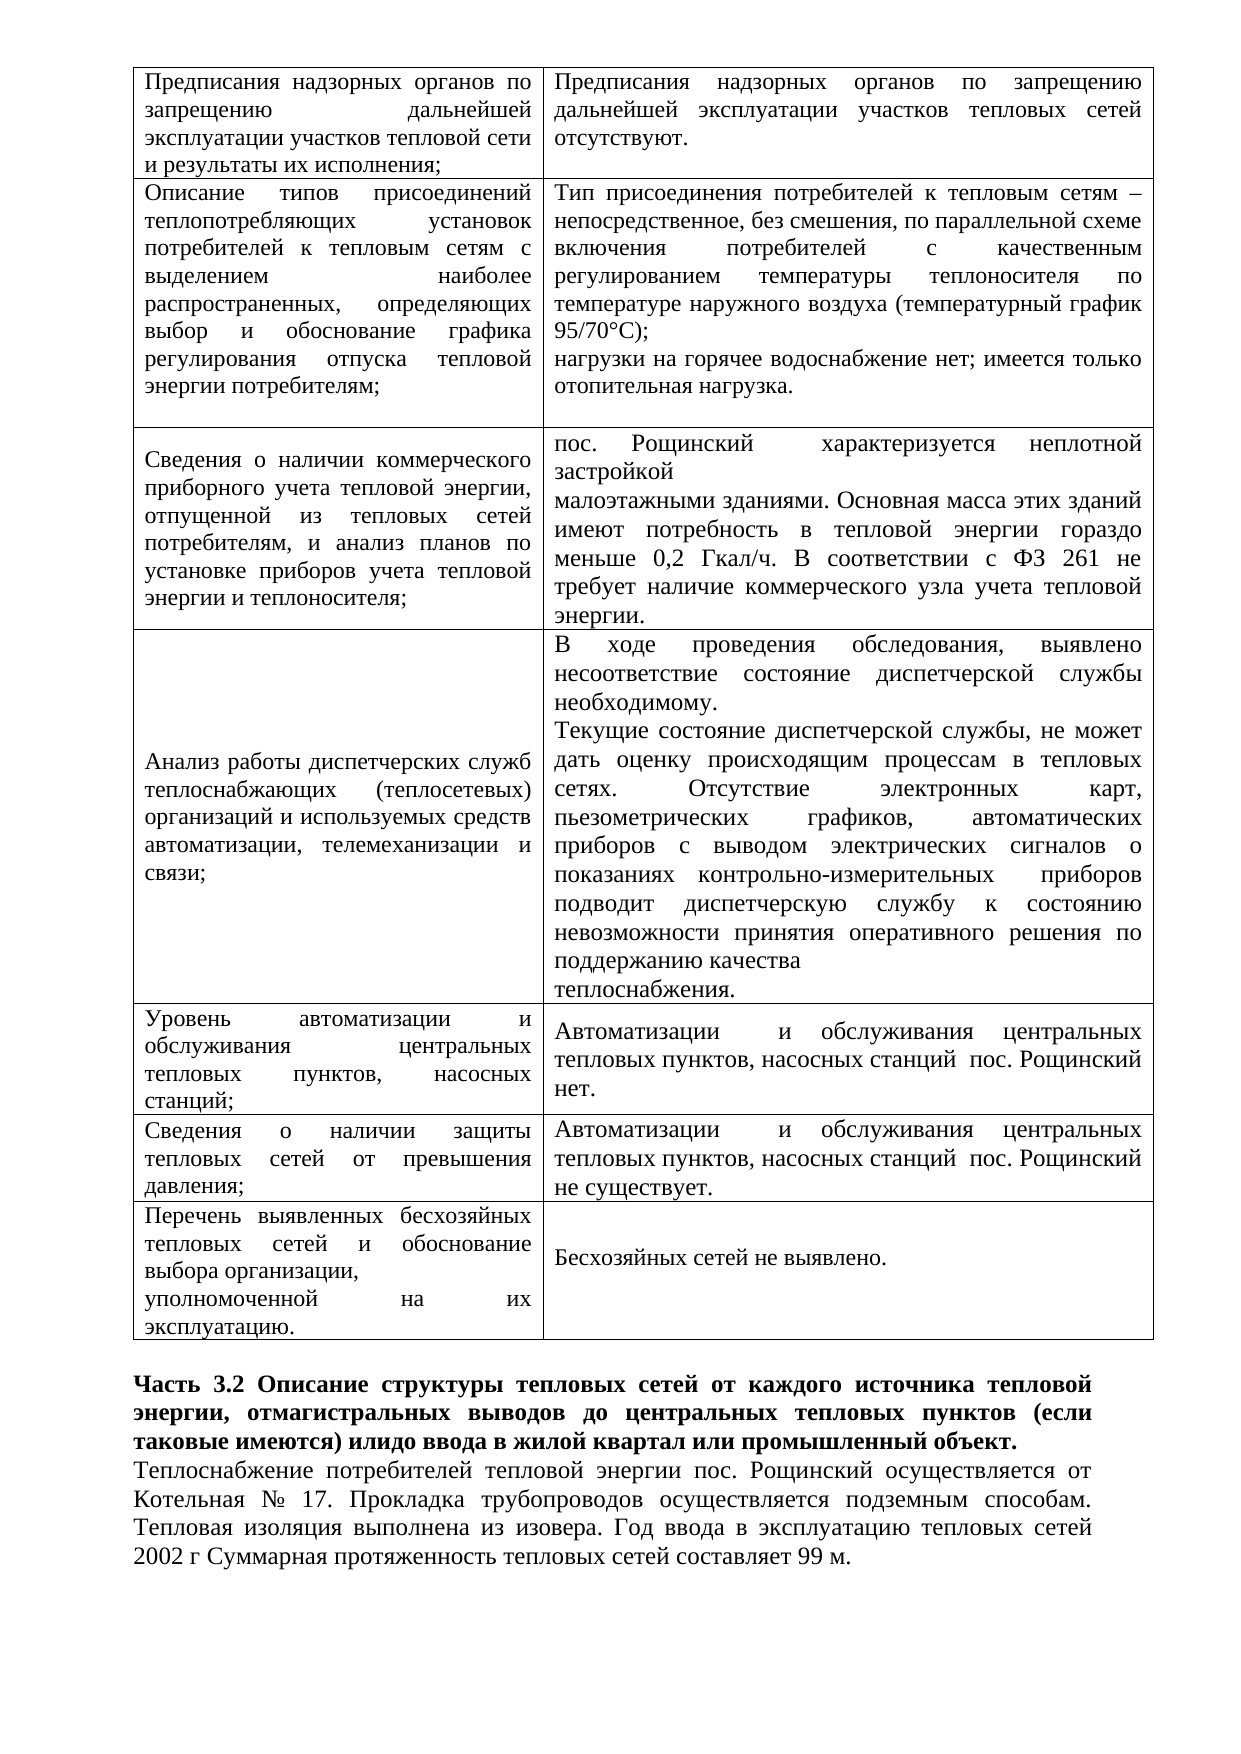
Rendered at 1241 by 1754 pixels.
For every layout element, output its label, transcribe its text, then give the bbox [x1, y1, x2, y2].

table_cell Автоматизации и обслуживания центральных тепловых пунктов, насосных станций пос. Рощинский нет. [544, 1004, 1153, 1114]
table_cell В ходе проведения обследования, выявлено несоответствие состояние диспетчерской службы необходимому. Текущие состояние диспетчерской службы, не может дать оценку происходящим процессам в тепловых сетях. Отсутствие электронных карт, пьезометрических графиков, автоматических приборов с выводом электрических сигналов о показаниях контрольно-измерительных приборов подводит диспетчерскую службу к состоянию невозможности принятия оперативного решения по поддержанию качества теплоснабжения. [544, 630, 1153, 1003]
table_cell Автоматизации и обслуживания центральных тепловых пунктов, насосных станций пос. Рощинский не существует. [544, 1115, 1153, 1201]
table_cell Предписания надзорных органов по запрещению дальнейшей эксплуатации участков тепловой сети и результаты их исполнения; [134, 68, 543, 178]
table_cell Тип присоединения потребителей к тепловым сетям – непосредственное, без смешения, по параллельной схеме включения потребителей с качественным регулированием температуры теплоносителя по температуре наружного воздуха (температурный график 95/70°С); нагрузки на горячее водоснабжение нет; имеется только отопительная нагрузка. [544, 179, 1153, 427]
table_cell Предписания надзорных органов по запрещению дальнейшей эксплуатации участков тепловых сетей отсутствуют. [544, 68, 1153, 178]
table_cell пос. Рощинский характеризуется неплотной застройкой малоэтажными зданиями. Основная масса этих зданий имеют потребность в тепловой энергии гораздо меньше 0,2 Гкал/ч. В соответствии с ФЗ 261 не требует наличие коммерческого узла учета тепловой энергии. [544, 428, 1153, 629]
subtitle Часть 3.2 Описание структуры тепловых сетей от каждого источника тепловой энергии, отмагистральных выводов до центральных тепловых пунктов (если таковые имеются) илидо ввода в жилой квартал или промышленный объект. [133, 1369, 1093, 1455]
table_cell Описание типов присоединений теплопотребляющих установок потребителей к тепловым сетям с выделением наиболее распространенных, определяющих выбор и обоснование графика регулирования отпуска тепловой энергии потребителям; [134, 179, 543, 427]
table_cell Уровень автоматизации и обслуживания центральных тепловых пунктов, насосных станций; [134, 1004, 543, 1114]
table_cell Сведения о наличии защиты тепловых сетей от превышения давления; [134, 1115, 543, 1201]
table_cell Перечень выявленных бесхозяйных тепловых сетей и обоснование выбора организации, уполномоченной на их эксплуатацию. [134, 1202, 543, 1339]
text Теплоснабжение потребителей тепловой энергии пос. Рощинский осуществляется от Котельная № 17. Прокладка трубопроводов осуществляется подземным способам. Тепловая изоляция выполнена из изовера. Год ввода в эксплуатацию тепловых сетей 2002 г Суммарная протяженность тепловых сетей составляет 99 м. [133, 1455, 1093, 1570]
table_cell Сведения о наличии коммерческого приборного учета тепловой энергии, отпущенной из тепловых сетей потребителям, и анализ планов по установке приборов учета тепловой энергии и теплоносителя; [134, 428, 543, 629]
table_cell Бесхозяйных сетей не выявлено. [544, 1202, 1153, 1339]
table_cell Анализ работы диспетчерских служб теплоснабжающих (теплосетевых) организаций и используемых средств автоматизации, телемеханизации и связи; [134, 630, 543, 1003]
